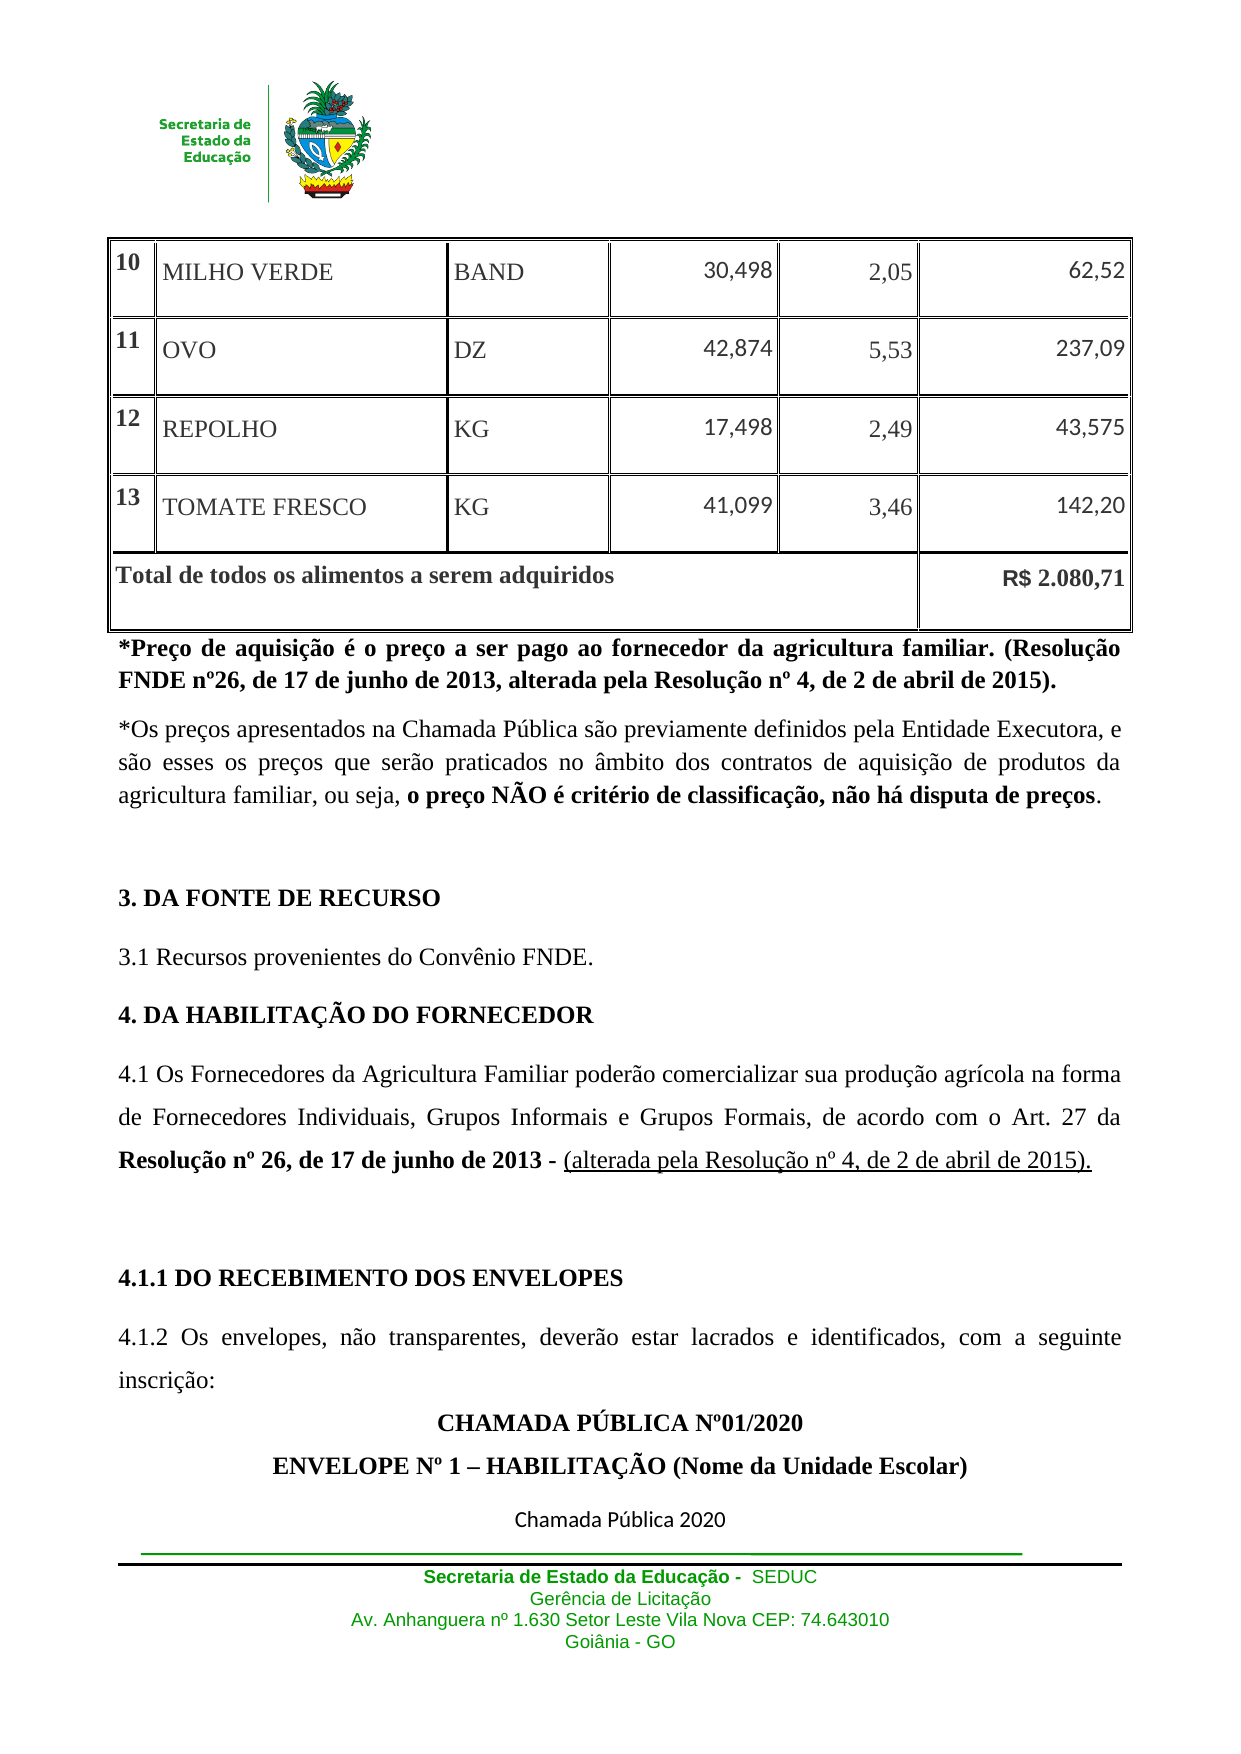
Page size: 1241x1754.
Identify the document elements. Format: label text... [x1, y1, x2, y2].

table_cell 42,874 [611, 319, 777, 394]
table_cell 237,09 [919, 316, 1131, 394]
text CHAMADA PÚBLICA Nº01/2020 [118, 1408, 1122, 1437]
table_cell 43,575 [920, 394, 1130, 472]
text 4.1.1 DO RECEBIMENTO DOS ENVELOPES [118, 1263, 1122, 1292]
table_cell 10 [111, 241, 156, 316]
table_cell 3,46 [780, 476, 917, 551]
table_cell BAND [447, 241, 610, 316]
table_cell 12 [111, 394, 154, 472]
table_cell TOMATE FRESCO [157, 476, 446, 551]
table_cell 5,53 [780, 319, 917, 394]
table_cell 2,49 [780, 398, 917, 472]
text 4.1 Os Fornecedores da Agricultura Familiar poderão comercializar sua produção agrícola na forma de Fornecedores Individuais, Grupos Informais e Grupos Formais, de acordo com o Art. 27 da Resolução nº 26, de 17 de junho de 2013 - (alterada pela Resolução nº 4, de 2 de abril de 2015). [118, 1059, 1122, 1174]
table_cell 2,05 [779, 241, 918, 316]
text *Os preços apresentados na Chamada Pública são previamente definidos pela Entidade Executora, e são esses os preços que serão praticados no âmbito dos contratos de aquisição de produtos da agricultura familiar, ou seja, o preço NÃO é critério de classificação, não há disputa de preços. [118, 714, 1122, 809]
table_cell 62,52 [919, 241, 1130, 316]
text 4. DA HABILITAÇÃO DO FORNECEDOR [118, 1000, 1122, 1029]
table_cell MILHO VERDE [156, 241, 447, 316]
table_cell 13 [111, 473, 154, 551]
text ENVELOPE Nº 1 – HABILITAÇÃO (Nome da Unidade Escolar) [118, 1451, 1122, 1480]
table_cell REPOLHO [157, 398, 446, 472]
text 4.1.2 Os envelopes, não transparentes, deverão estar lacrados e identificados, com a seguinte inscrição: [118, 1322, 1122, 1393]
table_cell 17,498 [611, 398, 777, 472]
table_cell KG [449, 476, 608, 551]
table_cell 41,099 [611, 476, 777, 551]
table_cell 30,498 [610, 241, 779, 316]
table_cell R$ 2.080,71 [919, 551, 1130, 629]
text *Preço de aquisição é o preço a ser pago ao fornecedor da agricultura familiar. (Resolução FNDE nº26, de 17 de junho de 2013, alterada pela Resolução nº 4, de 2 de abril de 2015). [118, 633, 1122, 694]
table_cell OVO [157, 319, 446, 394]
text 3. DA FONTE DE RECURSO [118, 883, 1122, 912]
text 3.1 Recursos provenientes do Convênio FNDE. [118, 942, 1122, 970]
table_cell Total de todos os alimentos a serem adquiridos [111, 551, 918, 629]
table_cell 142,20 [920, 473, 1130, 551]
picture [118, 73, 412, 210]
table_cell KG [449, 398, 608, 472]
table_cell 11 [109, 316, 156, 394]
table_cell DZ [449, 319, 608, 394]
